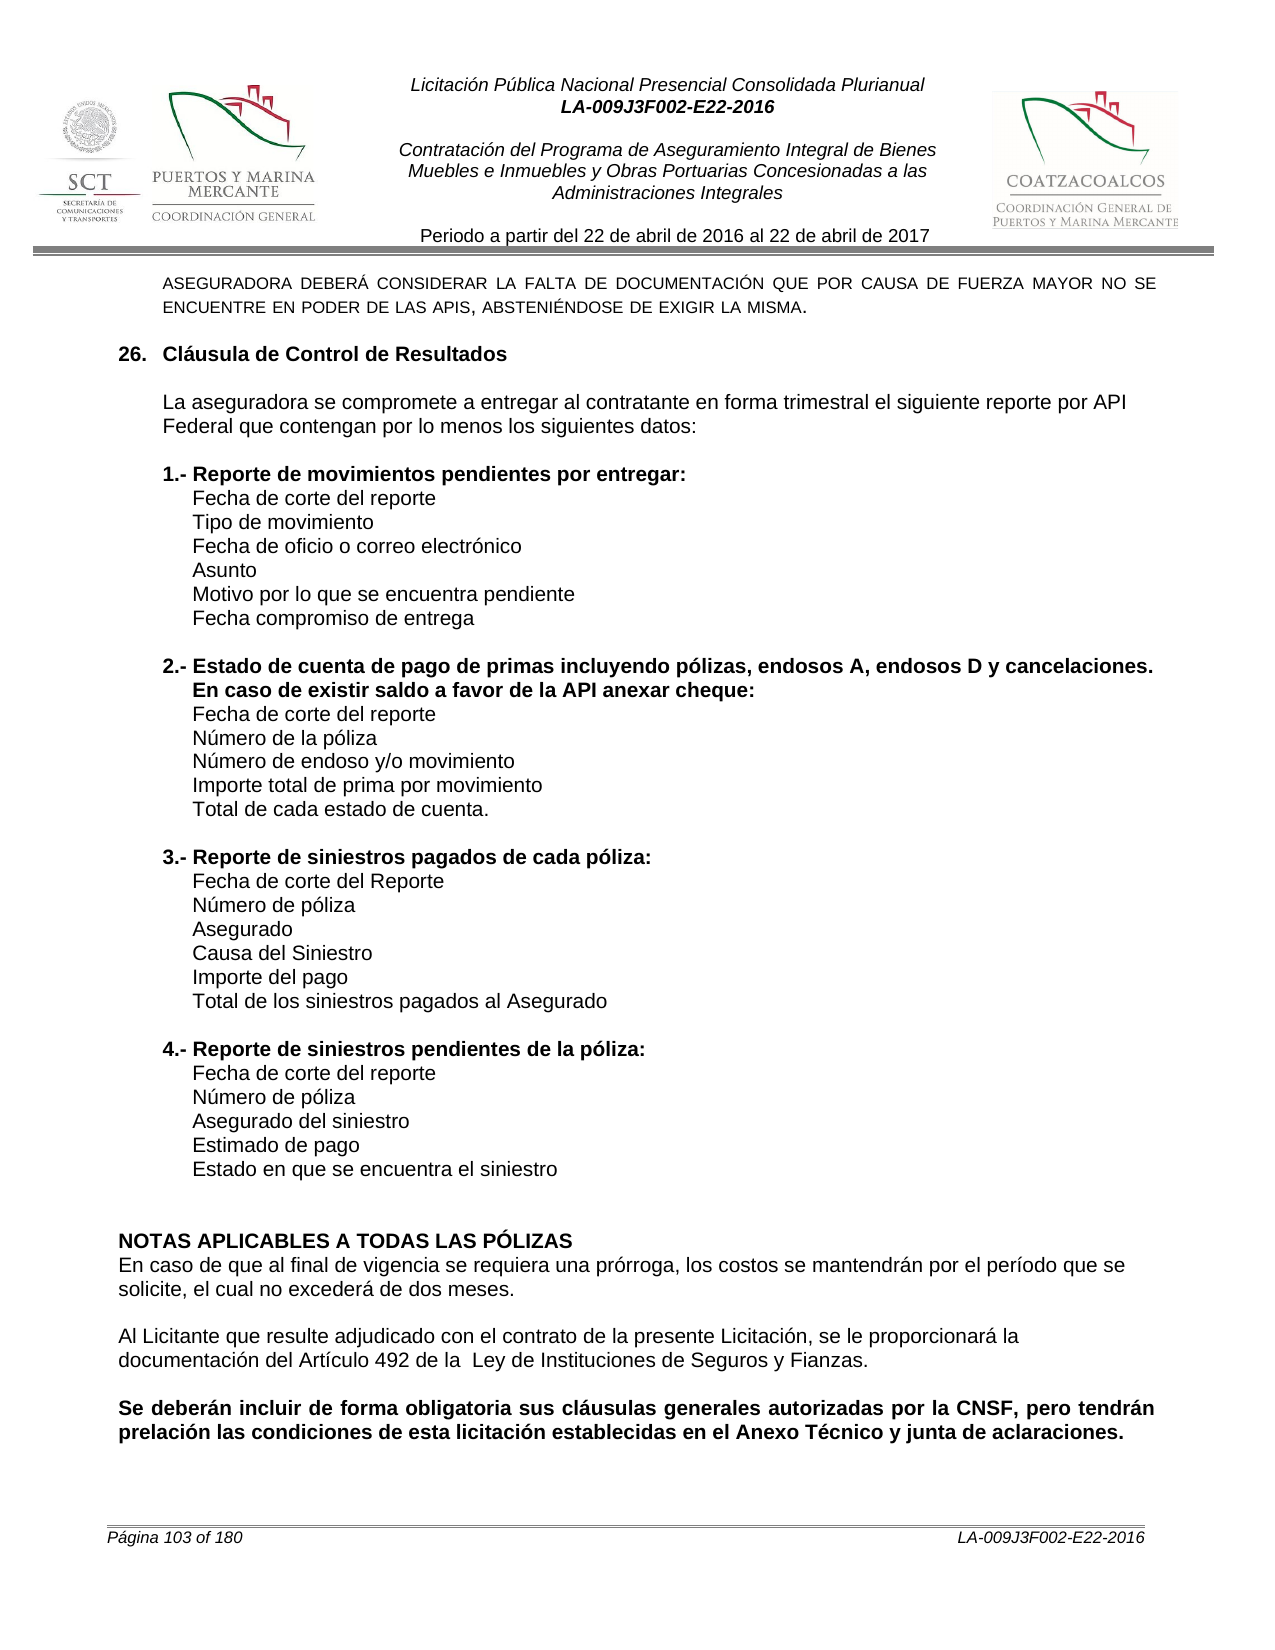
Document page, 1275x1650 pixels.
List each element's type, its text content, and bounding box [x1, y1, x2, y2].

text Fecha compromiso de entrega [192, 606, 1157, 629]
text Total de los siniestros pagados al Asegurado [192, 989, 1157, 1013]
text Importe del pago [192, 965, 1157, 989]
text Asegurado [192, 917, 1157, 941]
text 4.- Reporte de siniestros pendientes de la póliza: [162, 1037, 1157, 1061]
text 1.- Reporte de movimientos pendientes por entregar: [162, 462, 1157, 486]
picture [992, 91, 1179, 229]
picture [32, 85, 321, 235]
text 2.- Estado de cuenta de pago de primas incluyendo pólizas, endosos A, endosos D y cancelaciones. En caso de existir saldo a favor de la API anexar cheque: [162, 653, 1157, 701]
text La aseguradora se compromete a entregar al contratante en forma trimestral el siguiente reporte por API Federal que contengan por lo menos los siguientes datos: [162, 390, 1157, 438]
text Al Licitante que resulte adjudicado con el contrato de la presente Licitación, se le proporcionará la documentación del Artículo 492 de la Ley de Instituciones de Seguros y Fianzas. [118, 1324, 1157, 1372]
text Número de póliza [192, 893, 1157, 917]
text Tipo de movimiento [192, 510, 1157, 534]
text Asegurado del siniestro [192, 1109, 1157, 1133]
text 3.- Reporte de siniestros pagados de cada póliza: [162, 845, 1157, 869]
text Fecha de corte del reporte [192, 1061, 1157, 1085]
text Importe total de prima por movimiento [192, 773, 1157, 797]
text Fecha de oficio o correo electrónico [192, 534, 1157, 558]
text Estado en que se encuentra el siniestro [192, 1157, 1157, 1181]
text Número de póliza [192, 1085, 1157, 1109]
text Asunto [192, 558, 1157, 582]
text Fecha de corte del reporte [192, 701, 1157, 725]
text 26. Cláusula de Control de Resultados [118, 342, 1157, 366]
text NOTAS APLICABLES A TODAS LAS PÓLIZAS [118, 1228, 1157, 1252]
text Causa del Siniestro [192, 941, 1157, 965]
text Fecha de corte del reporte [192, 486, 1157, 510]
text Total de cada estado de cuenta. [192, 797, 1157, 821]
text Fecha de corte del Reporte [192, 869, 1157, 893]
text Estimado de pago [192, 1133, 1157, 1157]
text Número de endoso y/o movimiento [192, 749, 1157, 773]
text Motivo por lo que se encuentra pendiente [192, 582, 1157, 606]
text Se deberán incluir de forma obligatoria sus cláusulas generales autorizadas por la CNSF, pero tendrán prelación las condiciones de esta licitación establecidas en el Anexo Técnico y junta de aclaraciones. [118, 1396, 1157, 1444]
text En caso de que al final de vigencia se requiera una prórroga, los costos se mantendrán por el período que se solicite, el cual no excederá de dos meses. [118, 1252, 1157, 1300]
text Número de la póliza [192, 725, 1157, 749]
